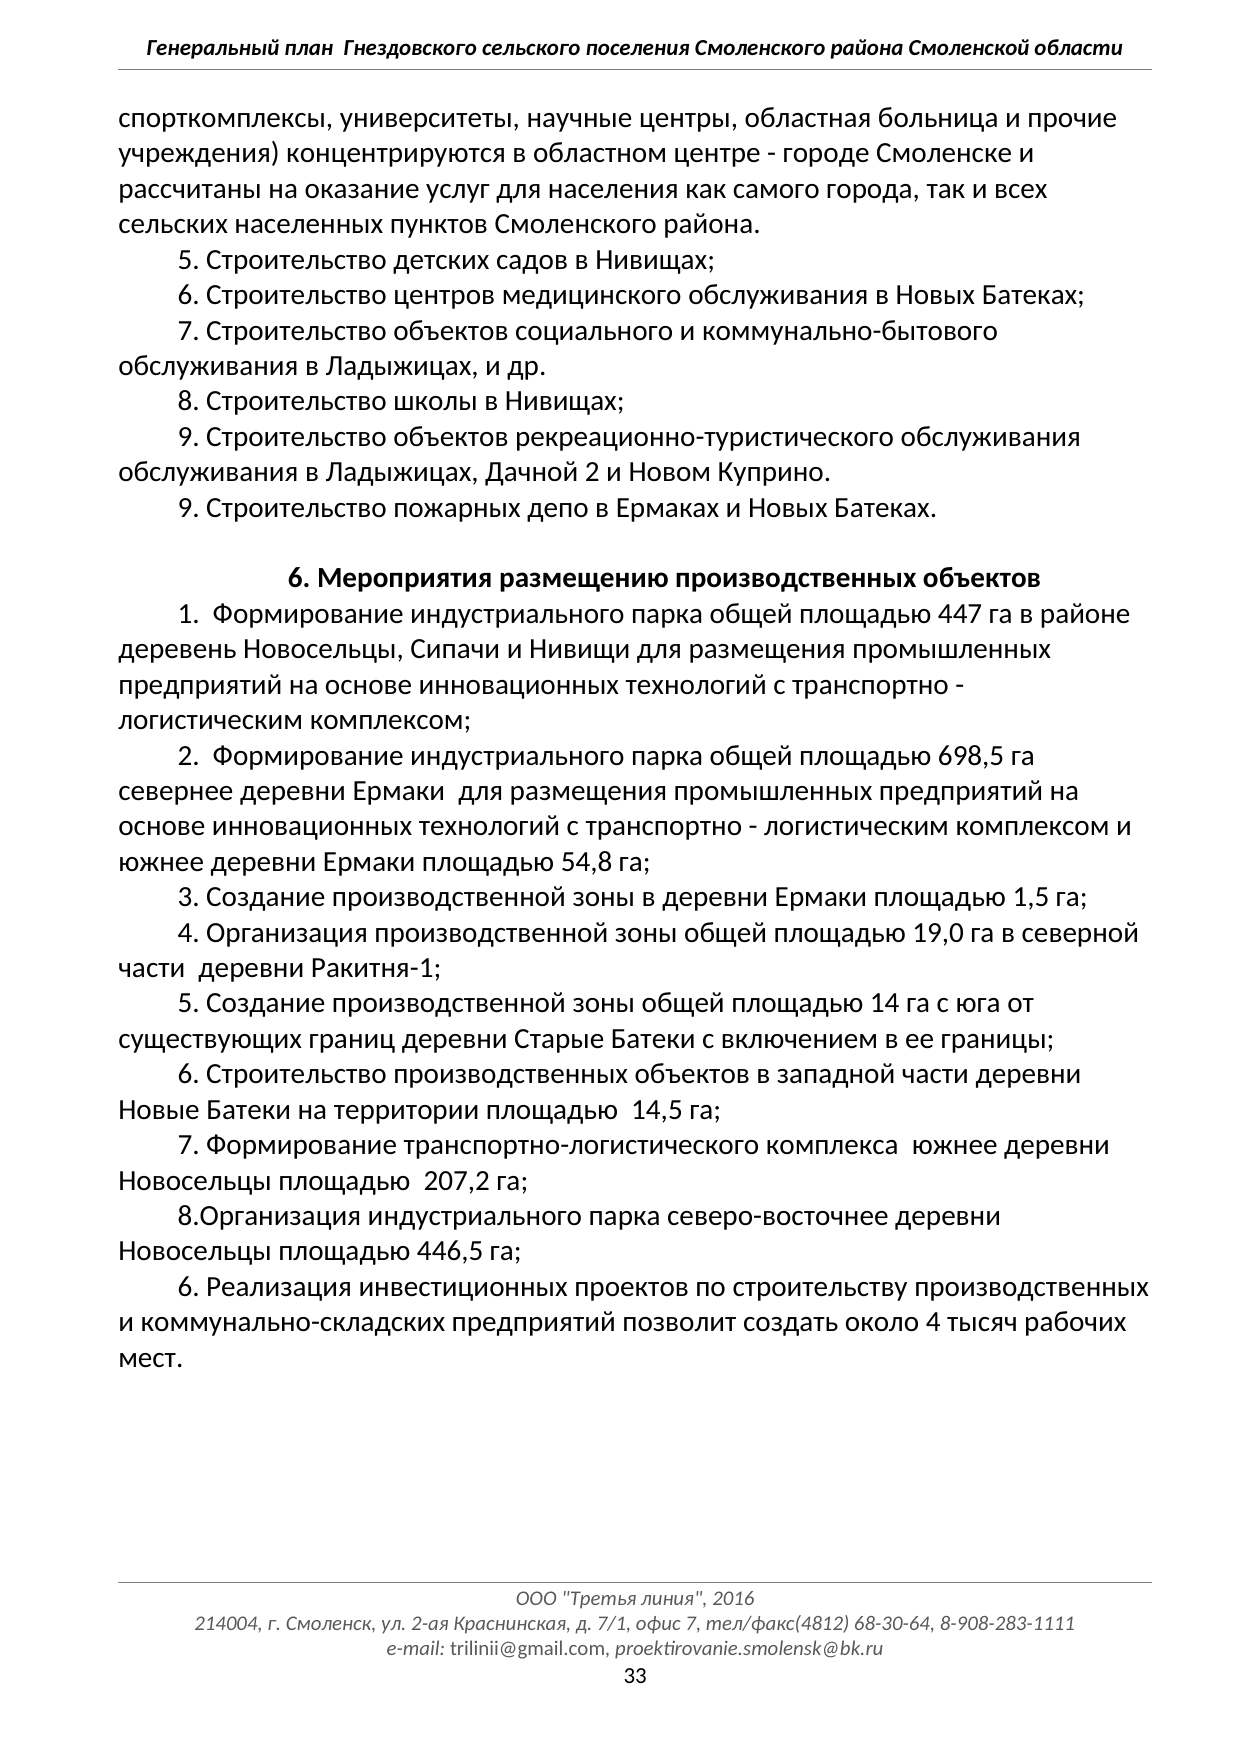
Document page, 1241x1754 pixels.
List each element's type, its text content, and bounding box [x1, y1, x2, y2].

text 7. Формирование транспортно-логистического комплекса южнее деревни Новосельцы площадью 207,2 га; [118, 1126, 1152, 1197]
text 1. Формирование индустриального парка общей площадью 447 га в районе деревень Новосельцы, Сипачи и Нивищи для размещения промышленных предприятий на основе инновационных технологий с транспортно - логистическим комплексом; [118, 595, 1152, 737]
text 4. Организация производственной зоны общей площадью 19,0 га в северной части деревни Ракитня-1; [118, 914, 1152, 984]
text 3. Создание производственной зоны в деревни Ермаки площадью 1,5 га; [118, 878, 1152, 914]
text 2. Формирование индустриального парка общей площадью 698,5 га севернее деревни Ермаки для размещения промышленных предприятий на основе инновационных технологий с транспортно - логистическим комплексом и южнее деревни Ермаки площадью 54,8 га; [118, 737, 1152, 878]
text 5. Строительство детских садов в Нивищах; [118, 241, 1152, 276]
text 6. Реализация инвестиционных проектов по строительству производственных и коммунально-складских предприятий позволит создать около 4 тысяч рабочих мест. [118, 1268, 1152, 1374]
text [118, 99, 1152, 241]
text 5. Создание производственной зоны общей площадью 14 га с юга от существующих границ деревни Старые Батеки с включением в ее границы; [118, 984, 1152, 1055]
text 6. Строительство центров медицинского обслуживания в Новых Батеках; [118, 276, 1152, 312]
text 7. Строительство объектов социального и коммунально-бытового обслуживания в Ладыжицах, и др. [118, 312, 1152, 382]
text 6. Строительство производственных объектов в западной части деревни Новые Батеки на территории площадью 14,5 га; [118, 1055, 1152, 1126]
text 8.Организация индустриального парка северо-восточнее деревни Новосельцы площадью 446,5 га; [118, 1197, 1152, 1268]
text 8. Строительство школы в Нивищах; [118, 382, 1152, 418]
text 9. Строительство объектов рекреационно-туристического обслуживания обслуживания в Ладыжицах, Дачной 2 и Новом Куприно. [118, 418, 1152, 489]
text 6. Мероприятия размещению производственных объектов [118, 559, 1152, 595]
text 9. Строительство пожарных депо в Ермаках и Новых Батеках. [118, 489, 1152, 524]
